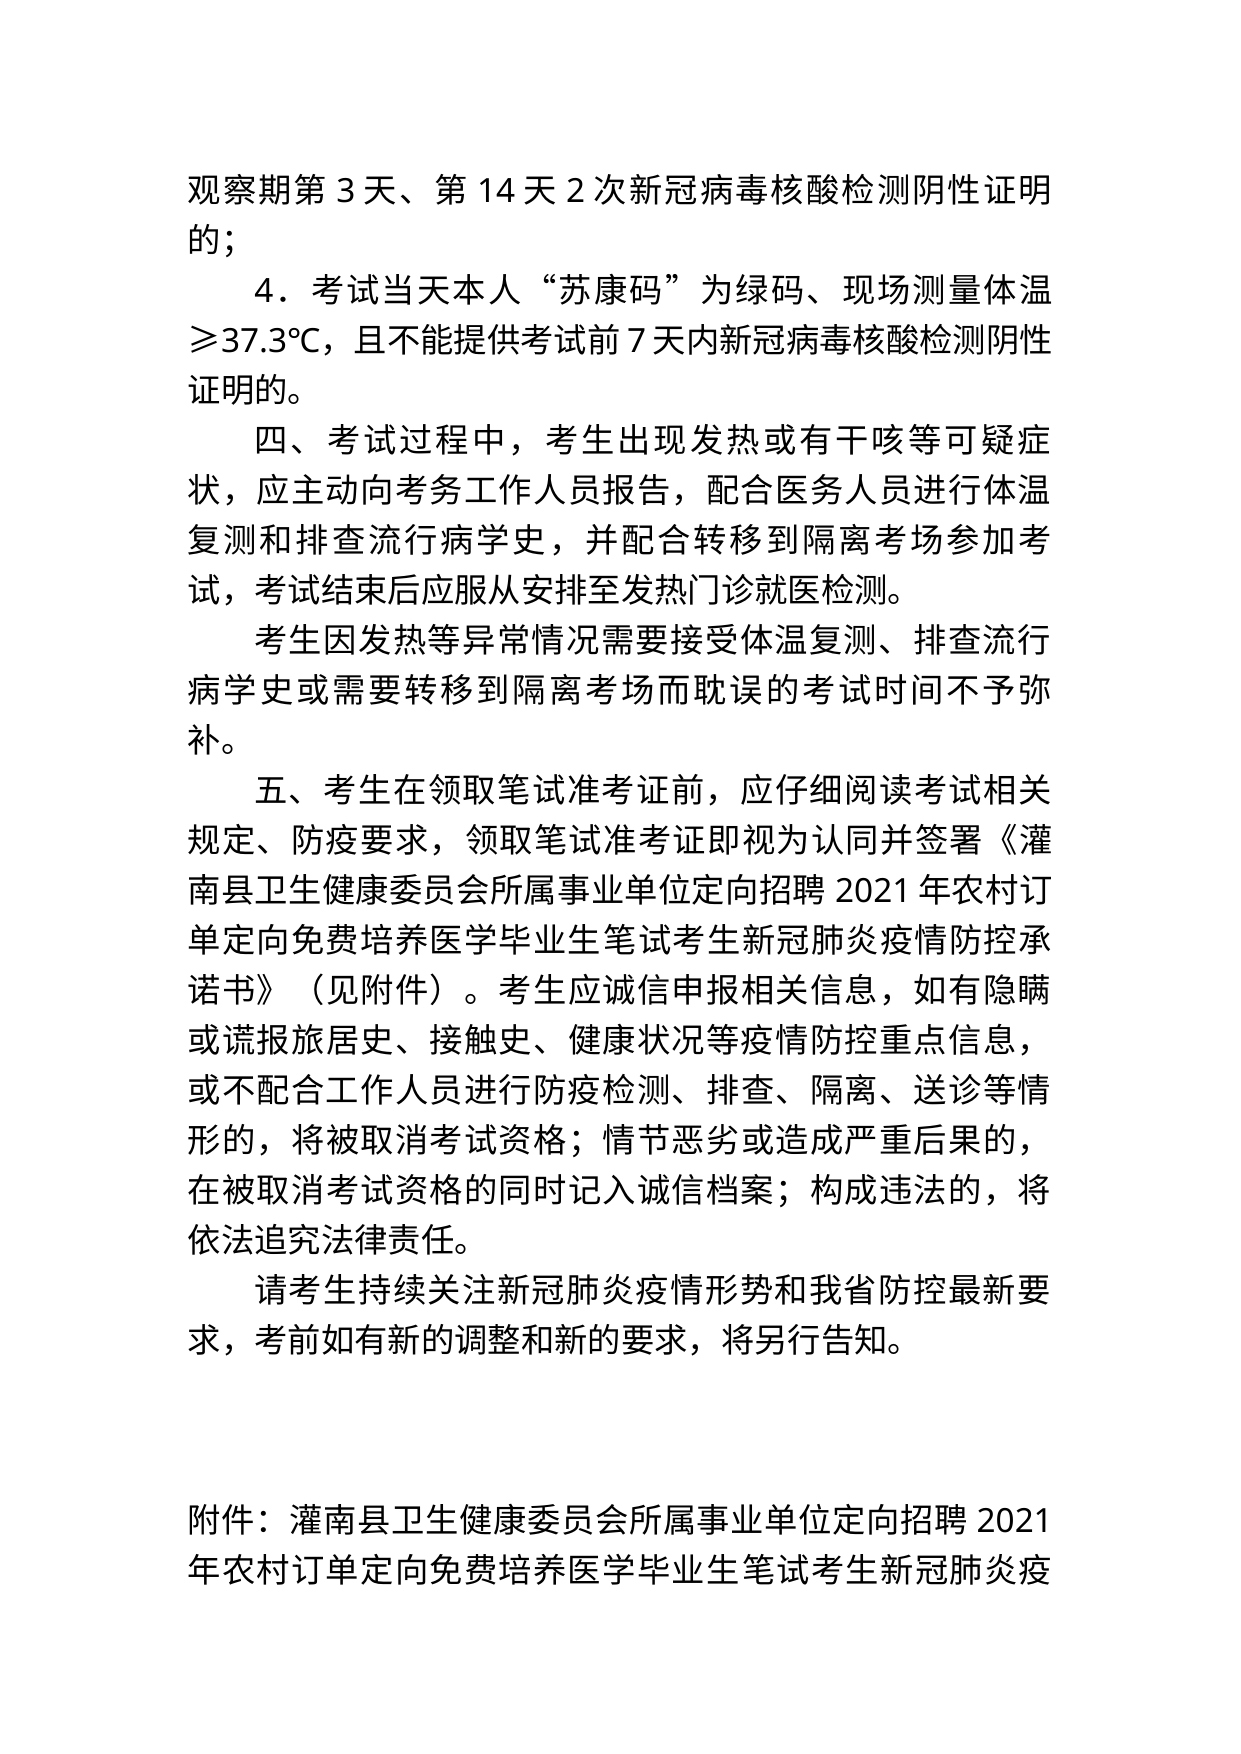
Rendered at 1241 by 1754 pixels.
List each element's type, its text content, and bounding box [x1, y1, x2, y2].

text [187, 162, 1053, 262]
text 四、考试过程中，考生出现发热或有干咳等可疑症状，应主动向考务工作人员报告，配合医务人员进行体温复测和排查流行病学史，并配合转移到隔离考场参加考试，考试结束后应服从安排至发热门诊就医检测。 [187, 412, 1053, 612]
text 考生因发热等异常情况需要接受体温复测、排查流行病学史或需要转移到隔离考场而耽误的考试时间不予弥补。 [187, 612, 1053, 762]
text 请考生持续关注新冠肺炎疫情形势和我省防控最新要求，考前如有新的调整和新的要求，将另行告知。 [187, 1262, 1053, 1362]
text 4．考试当天本人“苏康码”为绿码、现场测量体温≥37.3℃，且不能提供考试前7天内新冠病毒核酸检测阴性证明的。 [187, 262, 1053, 412]
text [187, 1492, 1053, 1592]
text 五、考生在领取笔试准考证前，应仔细阅读考试相关规定、防疫要求，领取笔试准考证即视为认同并签署《灌南县卫生健康委员会所属事业单位定向招聘2021年农村订单定向免费培养医学毕业生笔试考生新冠肺炎疫情防控承诺书》（见附件）。考生应诚信申报相关信息，如有隐瞒或谎报旅居史、接触史、健康状况等疫情防控重点信息，或不配合工作人员进行防疫检测、排查、隔离、送诊等情形的，将被取消考试资格；情节恶劣或造成严重后果的，在被取消考试资格的同时记入诚信档案；构成违法的，将依法追究法律责任。 [187, 762, 1053, 1262]
